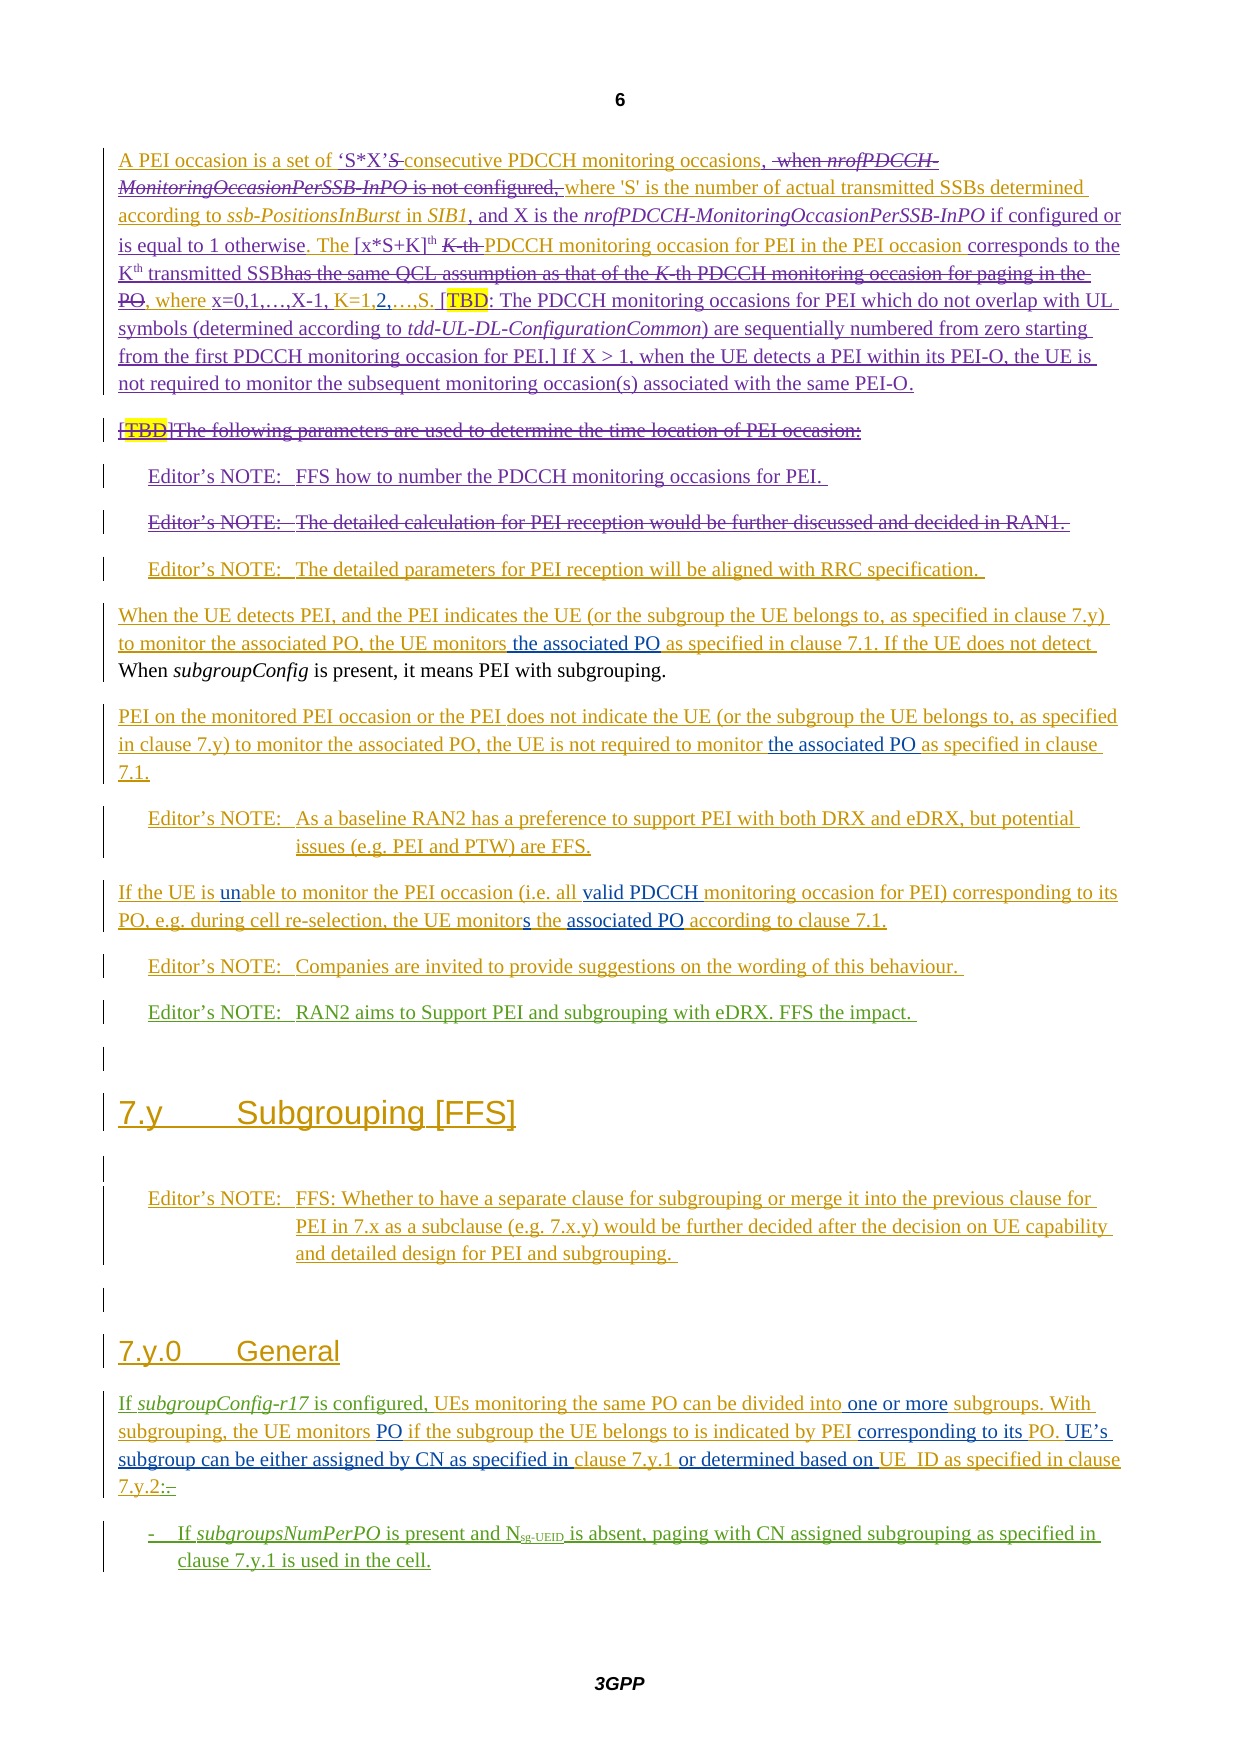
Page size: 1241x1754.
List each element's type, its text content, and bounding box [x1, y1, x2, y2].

text When subgroupConfig is present, it means PEI with subgrouping. [118, 603, 1122, 682]
